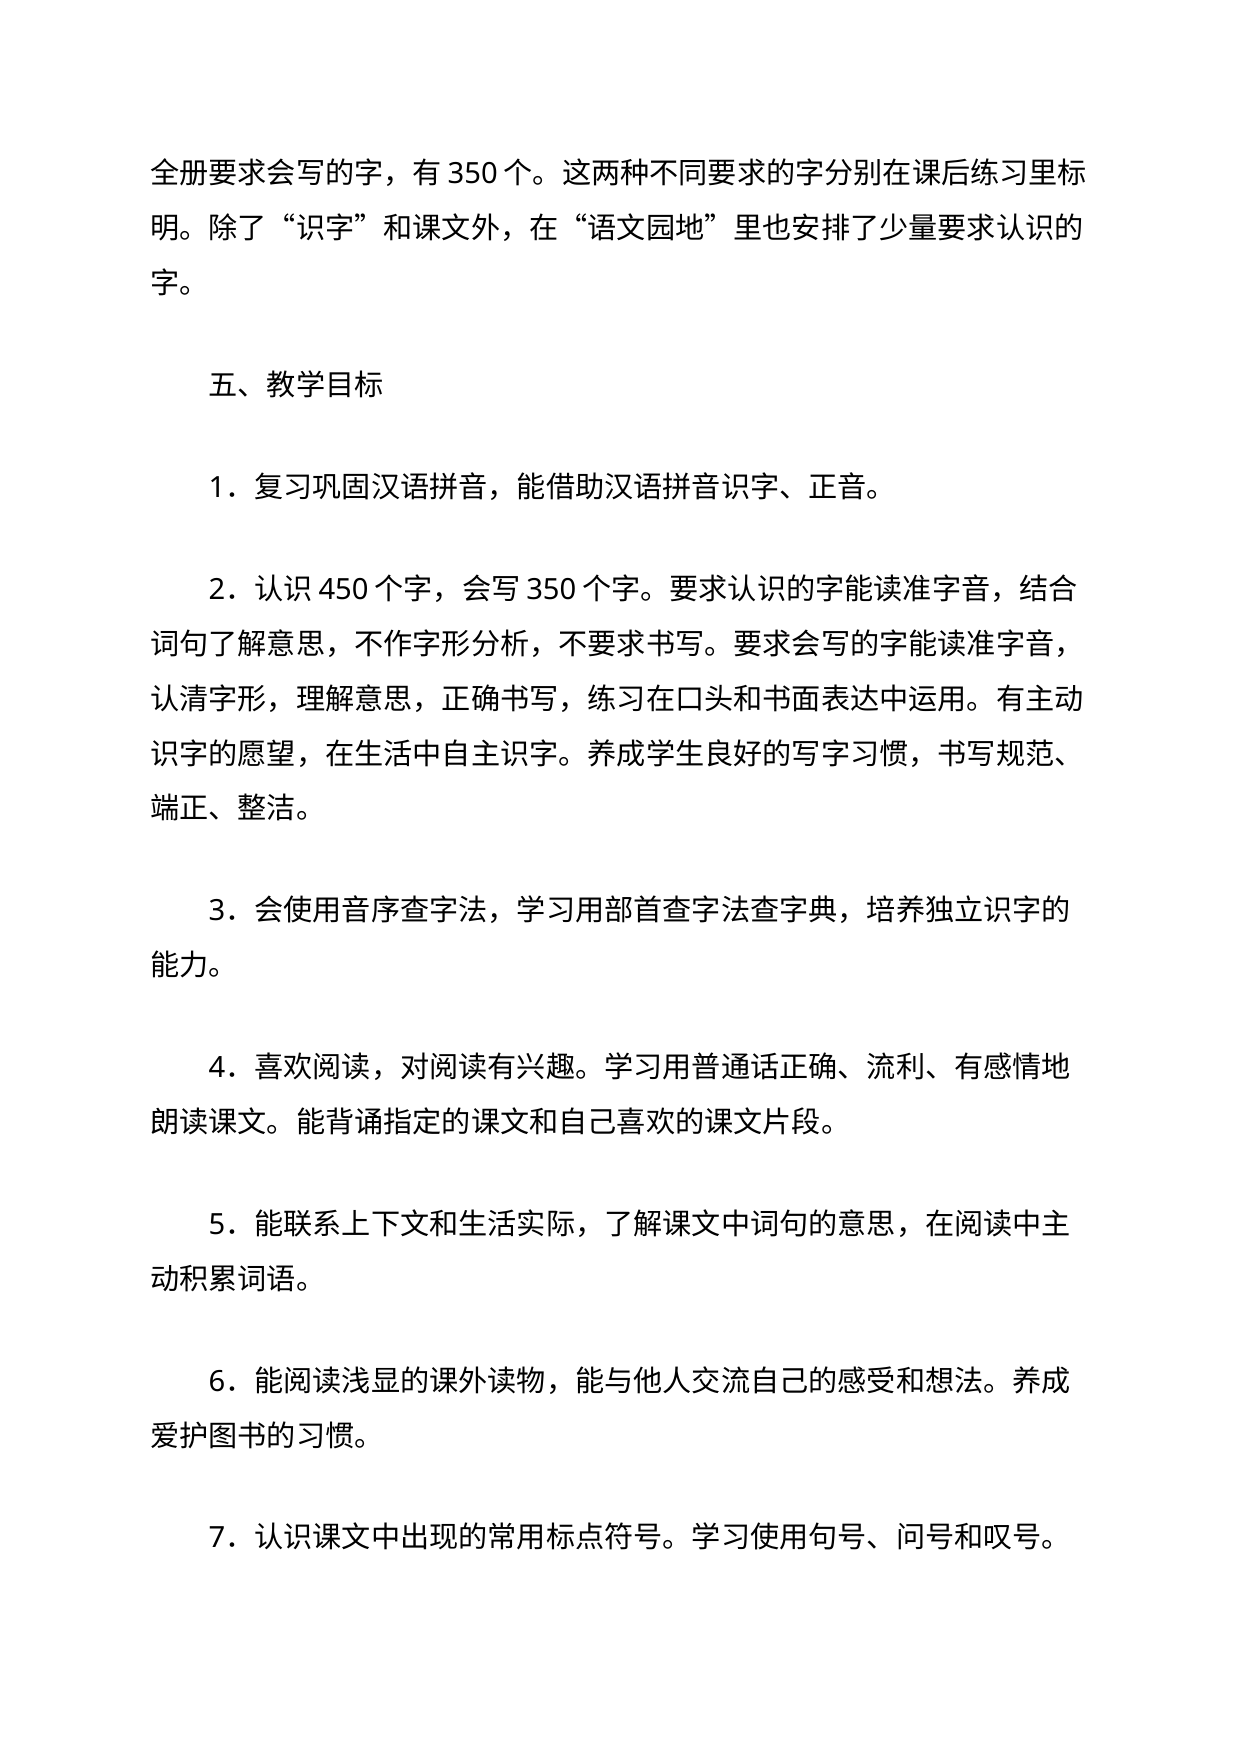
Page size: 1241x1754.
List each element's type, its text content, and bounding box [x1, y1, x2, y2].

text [150, 150, 1090, 302]
text 3．会使用音序查字法，学习用部首查字法查字典，培养独立识字的能力。 [150, 887, 1090, 984]
text 4．喜欢阅读，对阅读有兴趣。学习用普通话正确、流利、有感情地朗读课文。能背诵指定的课文和自己喜欢的课文片段。 [150, 1044, 1090, 1141]
text 2．认识450个字，会写350个字。要求认识的字能读准字音，结合词句了解意思，不作字形分析，不要求书写。要求会写的字能读准字音，认清字形，理解意思，正确书写，练习在口头和书面表达中运用。有主动识字的愿望，在生活中自主识字。养成学生良好的写字习惯，书写规范、端正、整洁。 [150, 565, 1090, 827]
text 1．复习巩固汉语拼音，能借助汉语拼音识字、正音。 [150, 463, 1090, 506]
text 五、教学目标 [150, 362, 1090, 404]
text 6．能阅读浅显的课外读物，能与他人交流自己的感受和想法。养成爱护图书的习惯。 [150, 1357, 1090, 1454]
text 7．认识课文中出现的常用标点符号。学习使用句号、问号和叹号。 [150, 1514, 1090, 1556]
text 5．能联系上下文和生活实际，了解课文中词句的意思，在阅读中主动积累词语。 [150, 1200, 1090, 1298]
